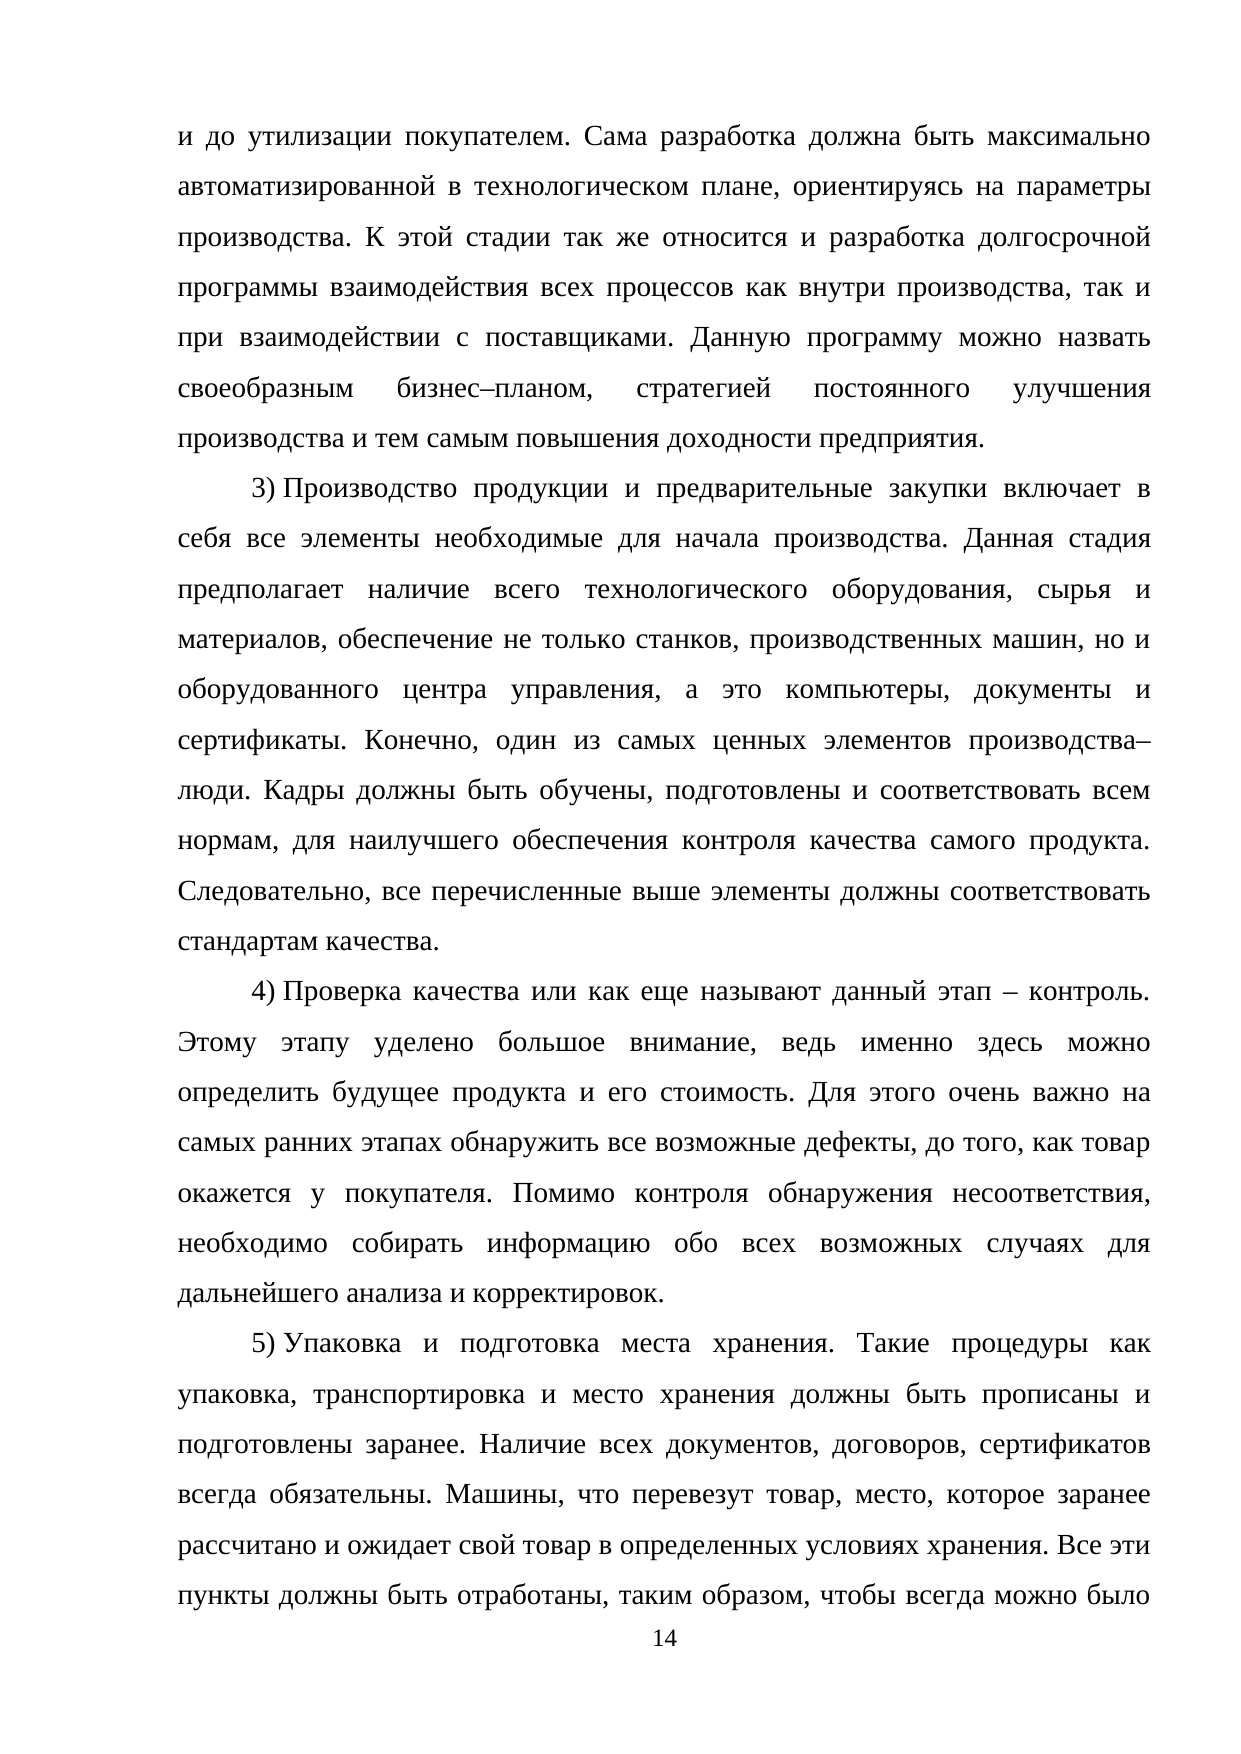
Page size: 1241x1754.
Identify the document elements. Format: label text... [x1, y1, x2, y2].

list Производство продукции и предварительные закупки включает в себя все элементы необходимые для начала производства. Данная стадия предполагает наличие всего технологического оборудования, сырья и материалов, обеспечение не только станков, производственных машин, но и оборудованного центра управления, а это компьютеры, документы и сертификаты. Конечно, один из самых ценных элементов производства–люди. Кадры должны быть обучены, подготовлены и соответствовать всем нормам, для наилучшего обеспечения контроля качества самого продукта. Следовательно, все перечисленные выше элементы должны соответствовать стандартам качества. [177, 470, 1152, 957]
list Проверка качества или как еще называют данный этап – контроль. Этому этапу уделено большое внимание, ведь именно здесь можно определить будущее продукта и его стоимость. Для этого очень важно на самых ранних этапах обнаружить все возможные дефекты, до того, как товар окажется у покупателя. Помимо контроля обнаружения несоответствия, необходимо собирать информацию обо всех возможных случаях для дальнейшего анализа и корректировок. [177, 973, 1152, 1309]
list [177, 118, 1152, 453]
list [177, 1326, 1152, 1611]
